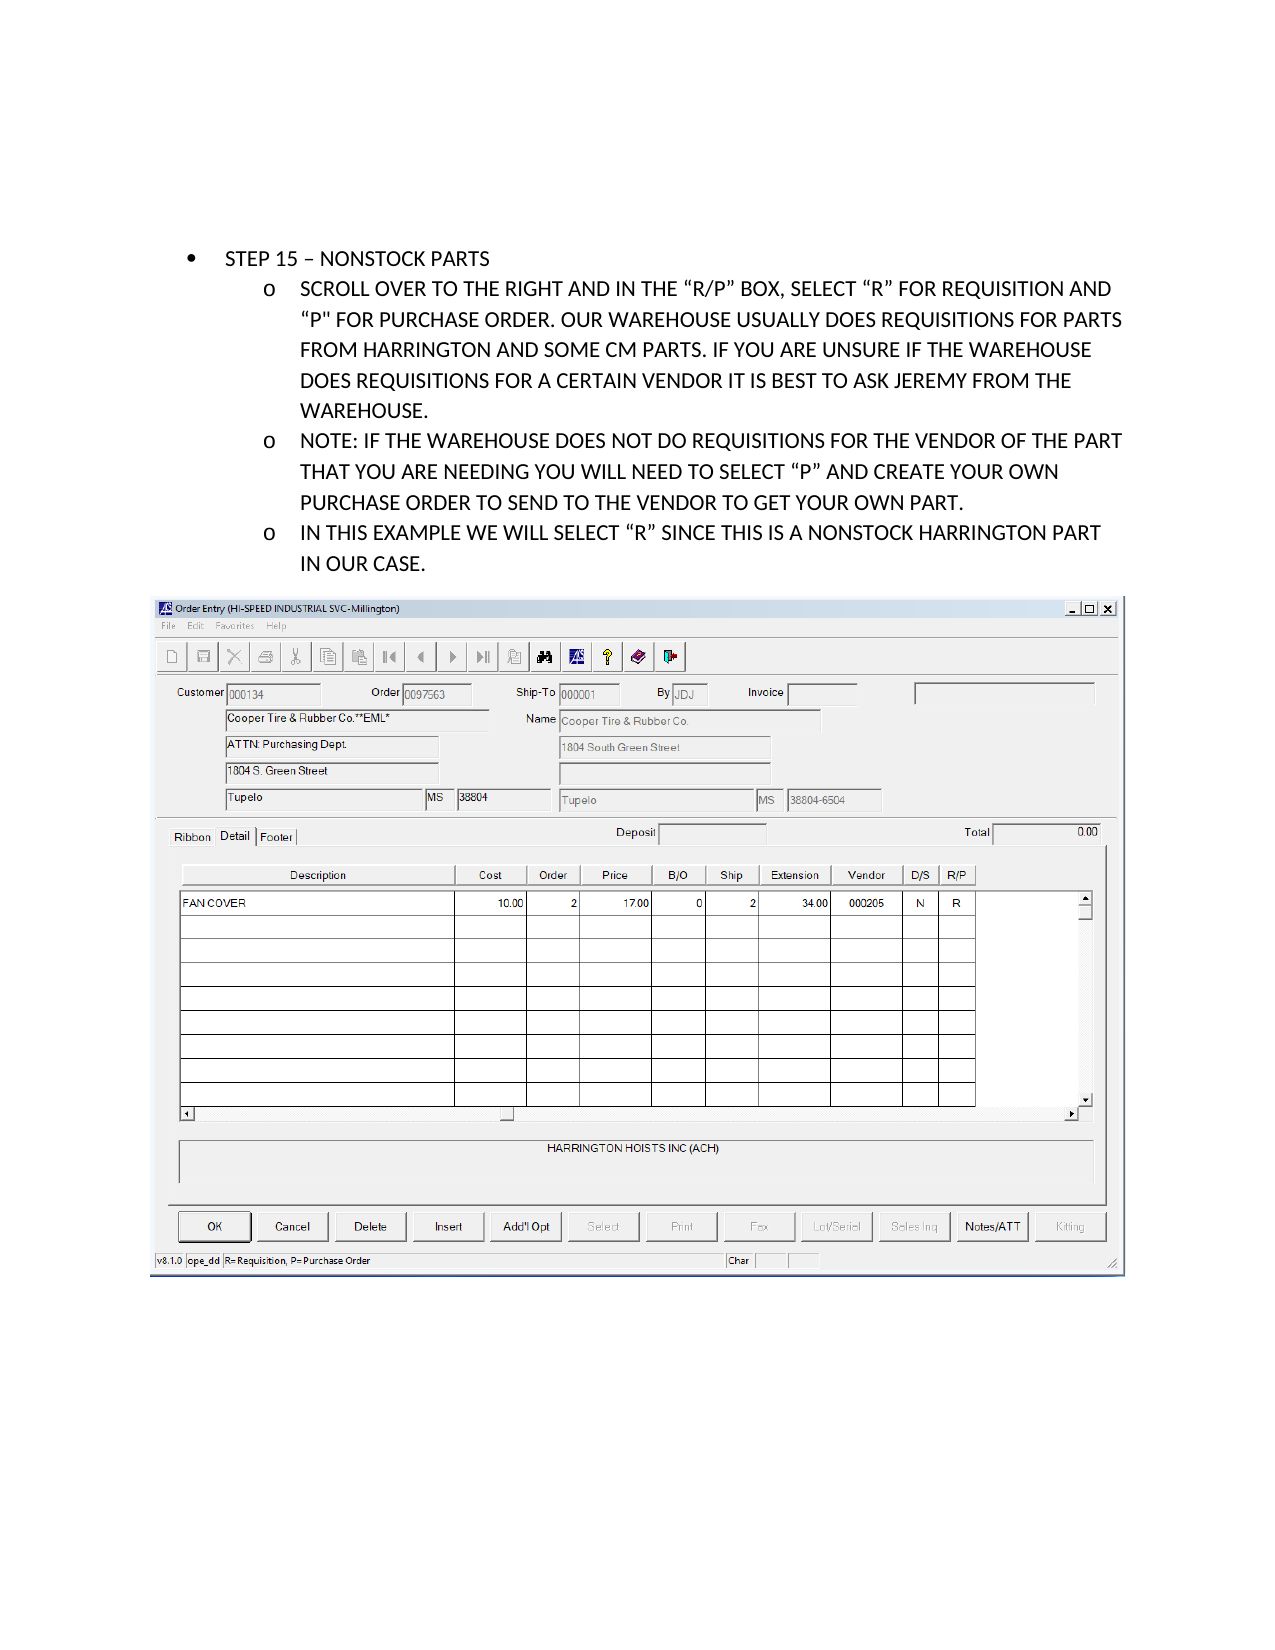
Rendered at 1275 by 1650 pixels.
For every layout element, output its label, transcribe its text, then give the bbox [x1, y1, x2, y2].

list NOTE: IF THE WAREHOUSE DOES NOT DO REQUISITIONS FOR THE VENDOR OF THE PART THAT YOU ARE NEEDING YOU WILL NEED TO SELECT “P” AND CREATE YOUR OWN PURCHASE ORDER TO SEND TO THE VENDOR TO GET YOUR OWN PART. [262, 426, 1125, 516]
list STEP 15 – NONSTOCK PARTS [187, 244, 1125, 272]
picture [150, 596, 1125, 1277]
list SCROLL OVER TO THE RIGHT AND IN THE “R/P” BOX, SELECT “R” FOR REQUISITION AND “P" FOR PURCHASE ORDER. OUR WAREHOUSE USUALLY DOES REQUISITIONS FOR PARTS FROM HARRINGTON AND SOME CM PARTS. IF YOU ARE UNSURE IF THE WAREHOUSE DOES REQUISITIONS FOR A CERTAIN VENDOR IT IS BEST TO ASK JEREMY FROM THE WAREHOUSE. [262, 274, 1125, 424]
list IN THIS EXAMPLE WE WILL SELECT “R” SINCE THIS IS A NONSTOCK HARRINGTON PART IN OUR CASE. [262, 518, 1125, 577]
